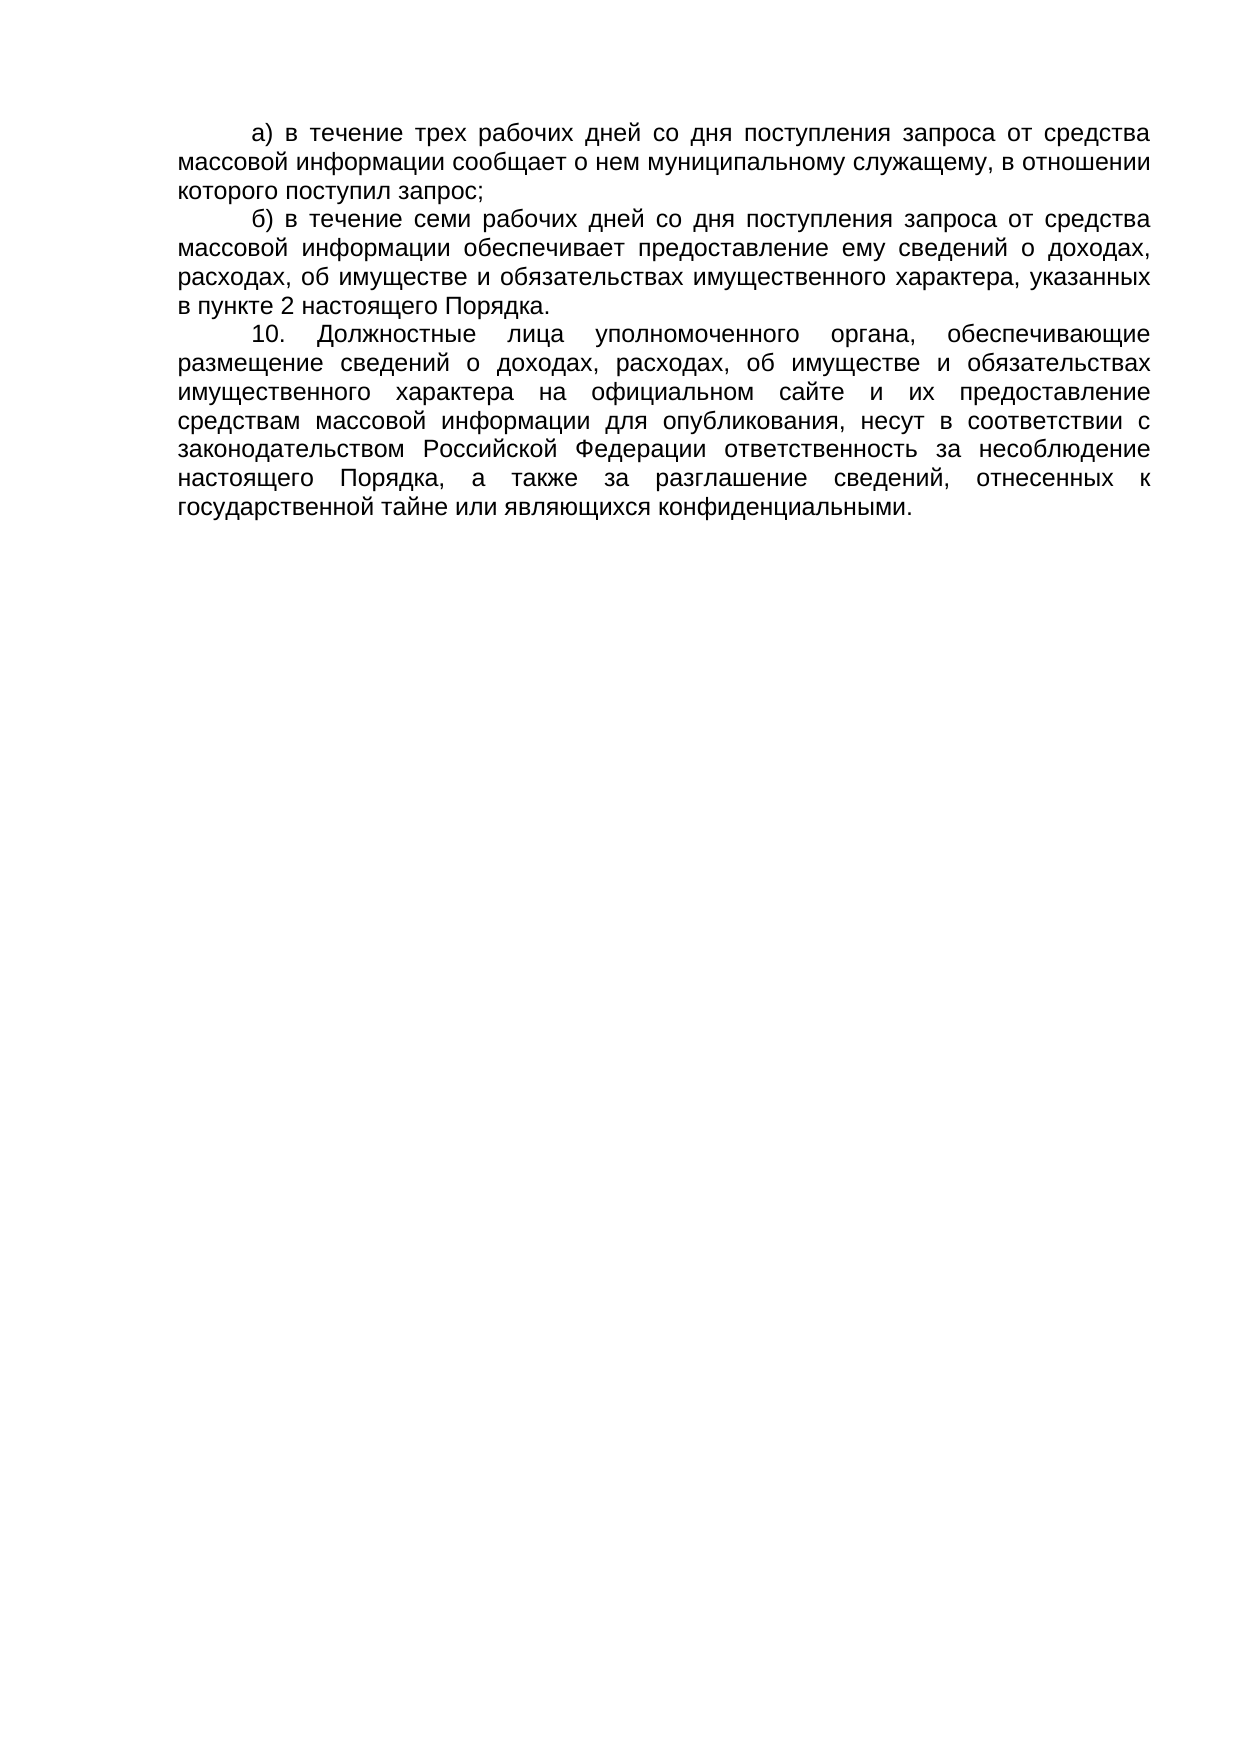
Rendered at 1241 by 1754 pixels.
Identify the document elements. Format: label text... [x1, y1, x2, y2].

text б) в течение семи рабочих дней со дня поступления запроса от средства массовой информации обеспечивает предоставление ему сведений о доходах, расходах, об имуществе и обязательствах имущественного характера, указанных в пункте 2 настоящего Порядка. [177, 204, 1152, 319]
text а) в течение трех рабочих дней со дня поступления запроса от средства массовой информации сообщает о нем муниципальному служащему, в отношении которого поступил запрос; [177, 118, 1152, 204]
text 10. Должностные лица уполномоченного органа, обеспечивающие размещение сведений о доходах, расходах, об имуществе и обязательствах имущественного характера на официальном сайте и их предоставление средствам массовой информации для опубликования, несут в соответствии с законодательством Российской Федерации ответственность за несоблюдение настоящего Порядка, а также за разглашение сведений, отнесенных к государственной тайне или являющихся конфиденциальными. [177, 319, 1152, 521]
